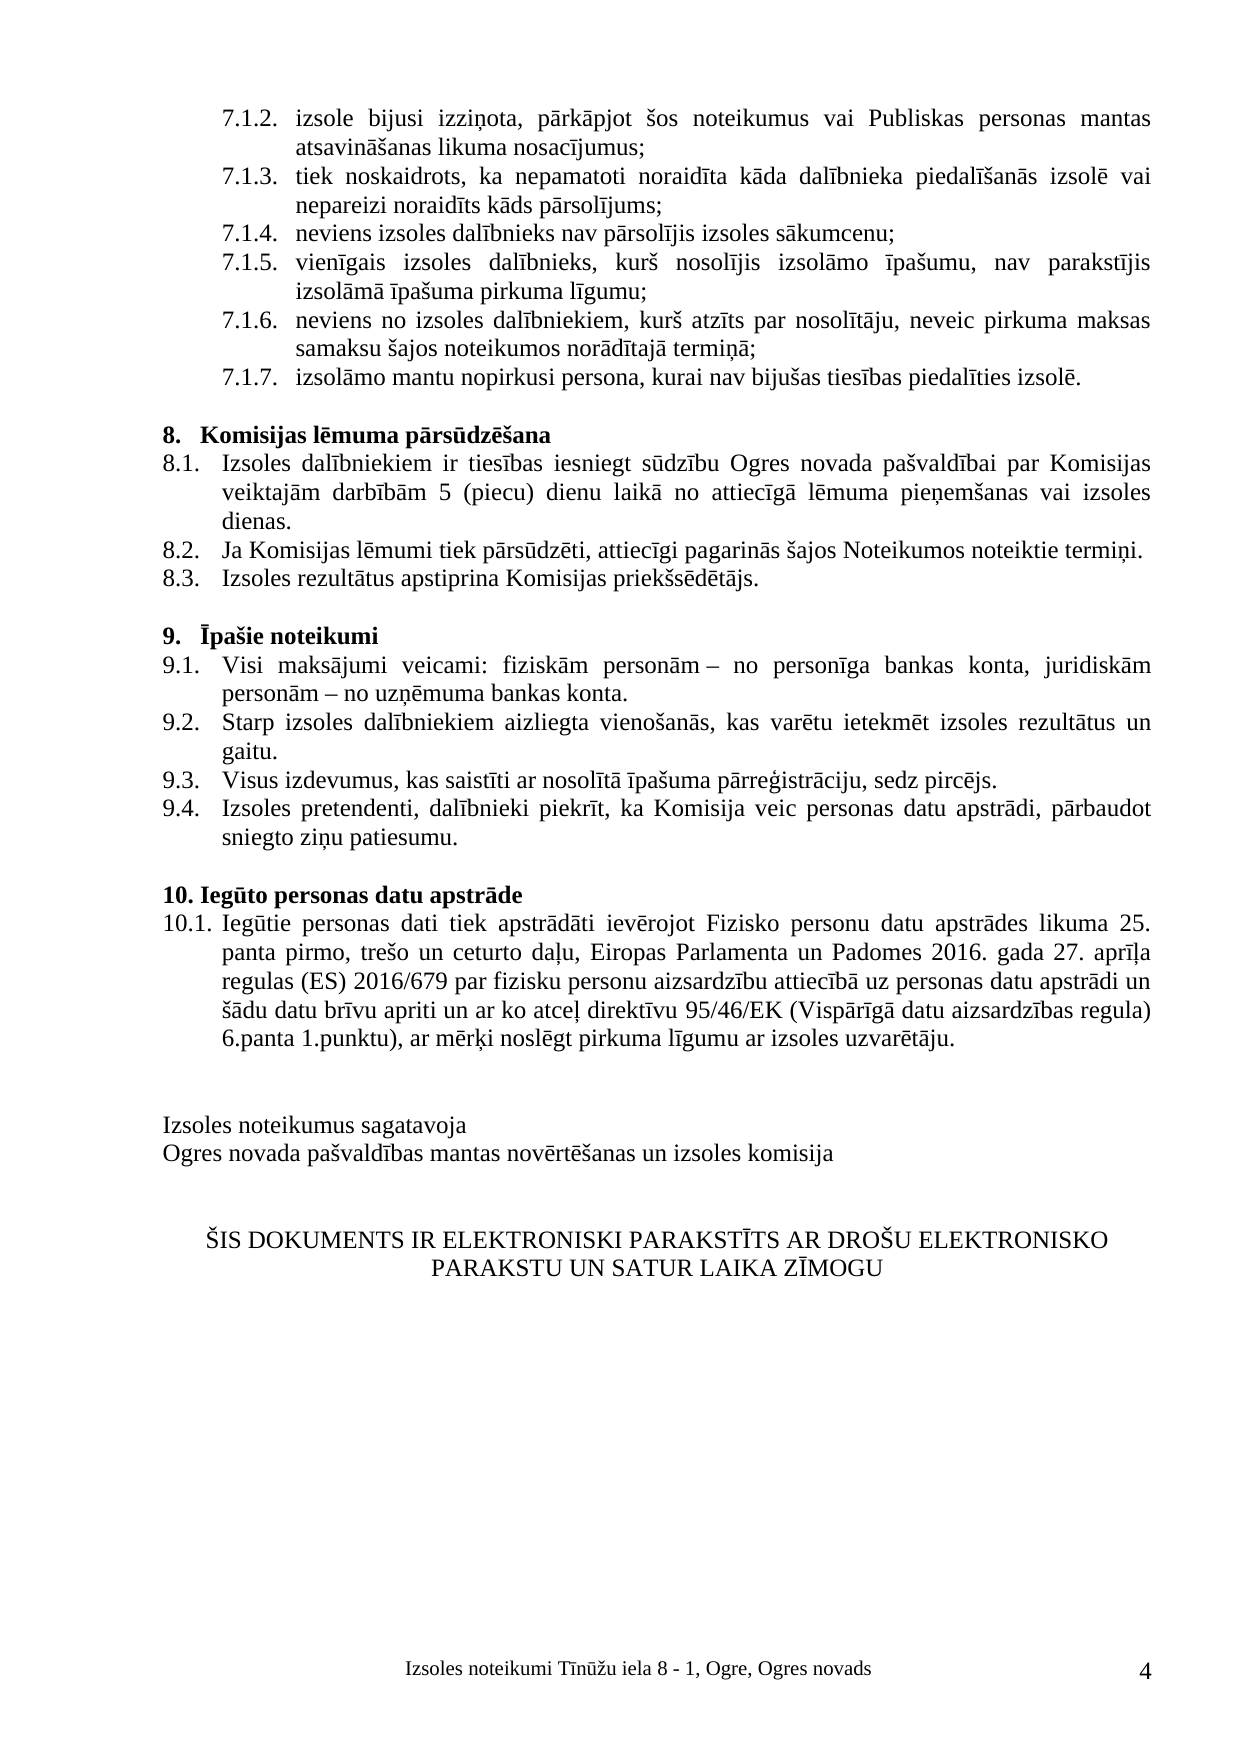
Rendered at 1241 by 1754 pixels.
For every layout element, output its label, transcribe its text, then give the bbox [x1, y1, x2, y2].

list izsole bijusi izziņota, pārkāpjot šos noteikumus vai Publiskas personas mantas atsavināšanas likuma nosacījumus; [222, 103, 1152, 161]
list neviens izsoles dalībnieks nav pārsolījis izsoles sākumcenu; [222, 218, 1152, 247]
text ŠIS DOKUMENTS IR ELEKTRONISKI PARAKSTĪTS AR DROŠU ELEKTRONISKO PARAKSTU UN SATUR LAIKA ZĪMOGU [162, 1225, 1152, 1282]
list izsolāmo mantu nopirkusi persona, kurai nav bijušas tiesības piedalīties izsolē. [222, 362, 1152, 391]
list vienīgais izsoles dalībnieks, kurš nosolījis izsolāmo īpašumu, nav parakstījis izsolāmā īpašuma pirkuma līgumu; [222, 247, 1152, 305]
list neviens no izsoles dalībniekiem, kurš atzīts par nosolītāju, neveic pirkuma maksas samaksu šajos noteikumos norādītajā termiņā; [222, 305, 1152, 362]
list tiek noskaidrots, ka nepamatoti noraidīta kāda dalībnieka piedalīšanās izsolē vai nepareizi noraidīts kāds pārsolījums; [222, 161, 1152, 218]
list Iegūto personas datu apstrāde [162, 880, 1152, 908]
list Izsoles pretendenti, dalībnieki piekrīt, ka Komisija veic personas datu apstrādi, pārbaudot sniegto ziņu patiesumu. [162, 793, 1152, 851]
text Ogres novada pašvaldības mantas novērtēšanas un izsoles komisija [162, 1138, 1152, 1167]
list Komisijas lēmuma pārsūdzēšana [162, 420, 1152, 448]
list Iegūtie personas dati tiek apstrādāti ievērojot Fizisko personu datu apstrādes likuma 25. panta pirmo, trešo un ceturto daļu, Eiropas Parlamenta un Padomes 2016. gada 27. aprīļa regulas (ES) 2016/679 par fizisku personu aizsardzību attiecībā uz personas datu apstrādi un šādu datu brīvu apriti un ar ko atceļ direktīvu 95/46/EK (Vispārīgā datu aizsardzības regula) 6.panta 1.punktu), ar mērķi noslēgt pirkuma līgumu ar izsoles uzvarētāju. [162, 908, 1152, 1052]
list Izsoles rezultātus apstiprina Komisijas priekšsēdētājs. [162, 563, 1152, 592]
list Izsoles dalībniekiem ir tiesības iesniegt sūdzību Ogres novada pašvaldībai par Komisijas veiktajām darbībām 5 (piecu) dienu laikā no attiecīgā lēmuma pieņemšanas vai izsoles dienas. [162, 448, 1152, 535]
list Visus izdevumus, kas saistīti ar nosolītā īpašuma pārreģistrāciju, sedz pircējs. [162, 765, 1152, 793]
list Starp izsoles dalībniekiem aizliegta vienošanās, kas varētu ietekmēt izsoles rezultātus un gaitu. [162, 707, 1152, 765]
text Izsoles noteikumus sagatavoja [162, 1110, 1152, 1138]
list Ja Komisijas lēmumi tiek pārsūdzēti, attiecīgi pagarinās šajos Noteikumos noteiktie termiņi. [162, 535, 1152, 563]
list Visi maksājumi veicami: fiziskām personām – no personīga bankas konta, juridiskām personām – no uzņēmuma bankas konta. [162, 650, 1152, 707]
list Īpašie noteikumi [162, 621, 1152, 650]
